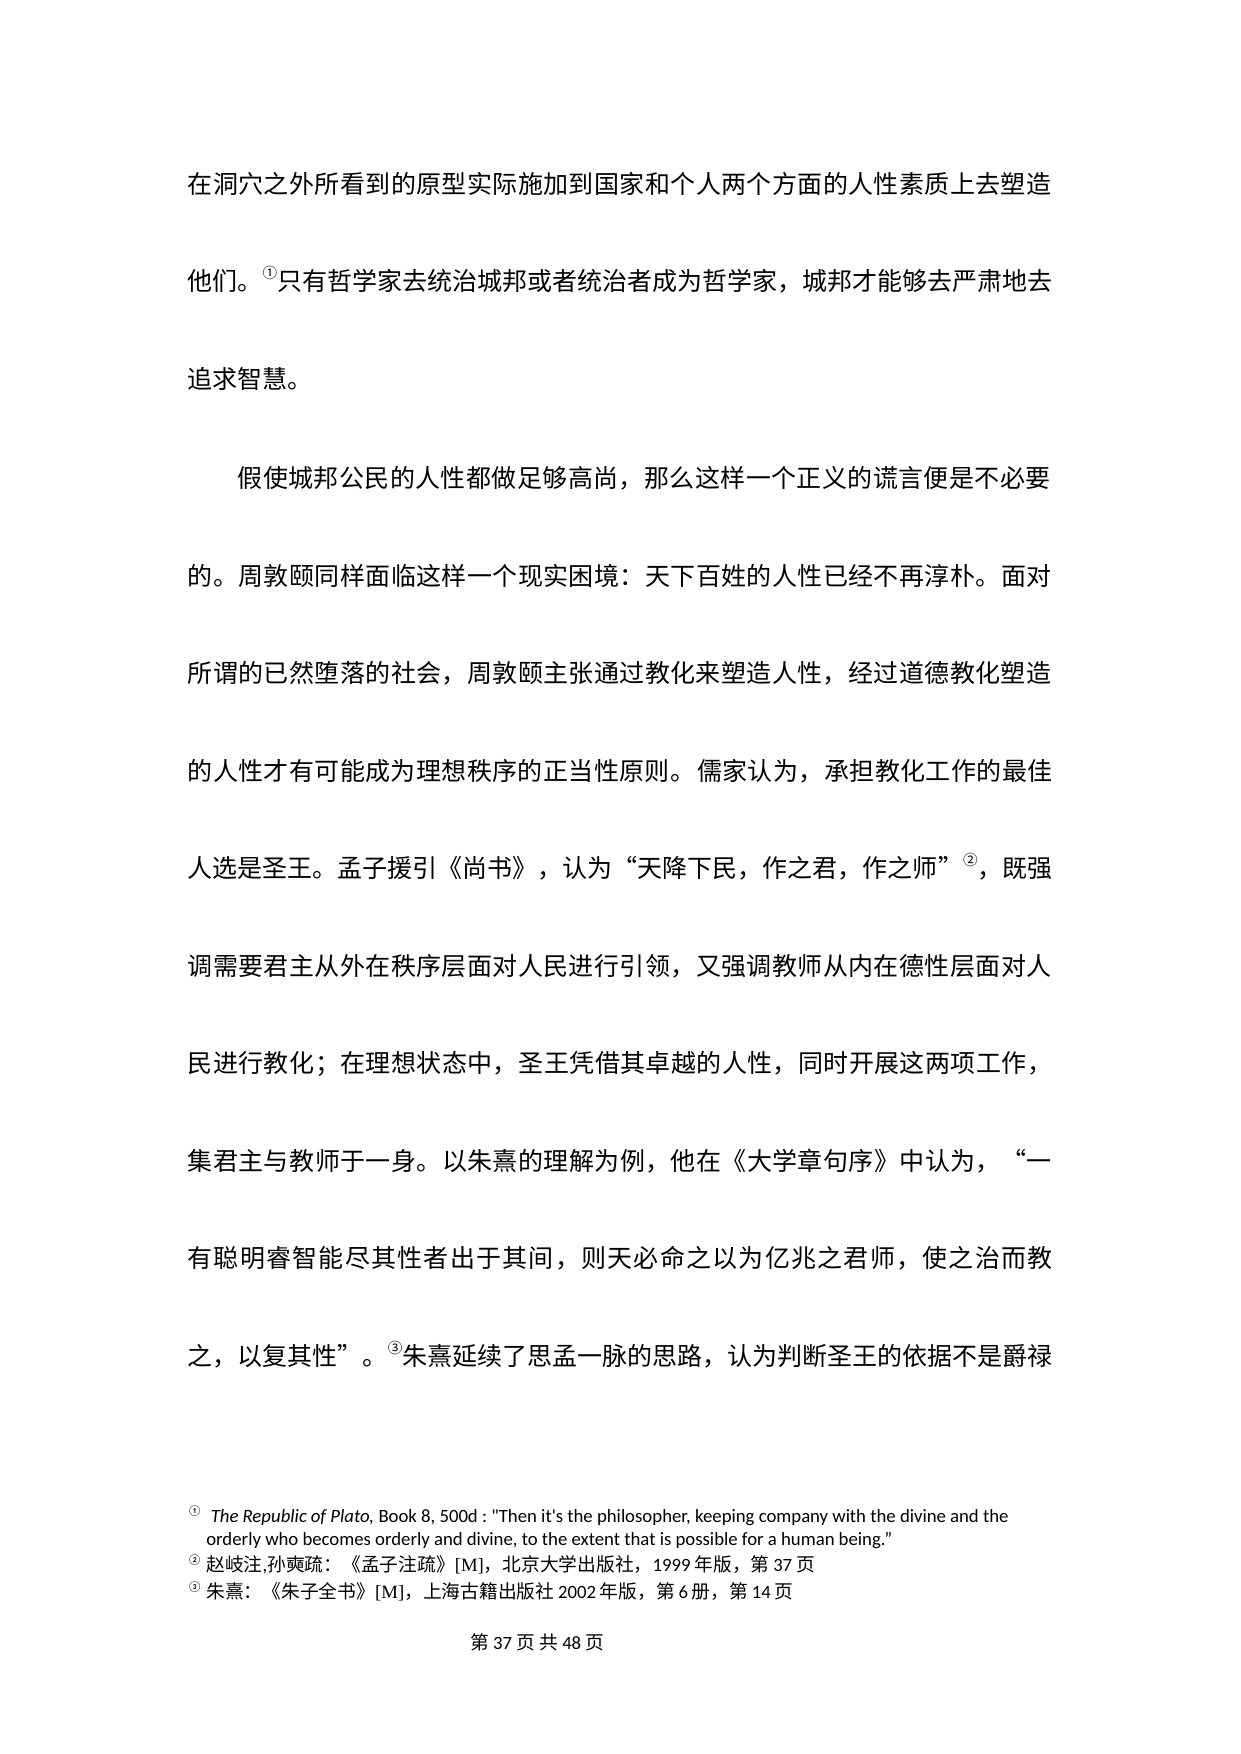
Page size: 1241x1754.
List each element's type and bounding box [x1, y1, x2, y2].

text [187, 444, 1053, 1387]
text [187, 150, 1053, 410]
